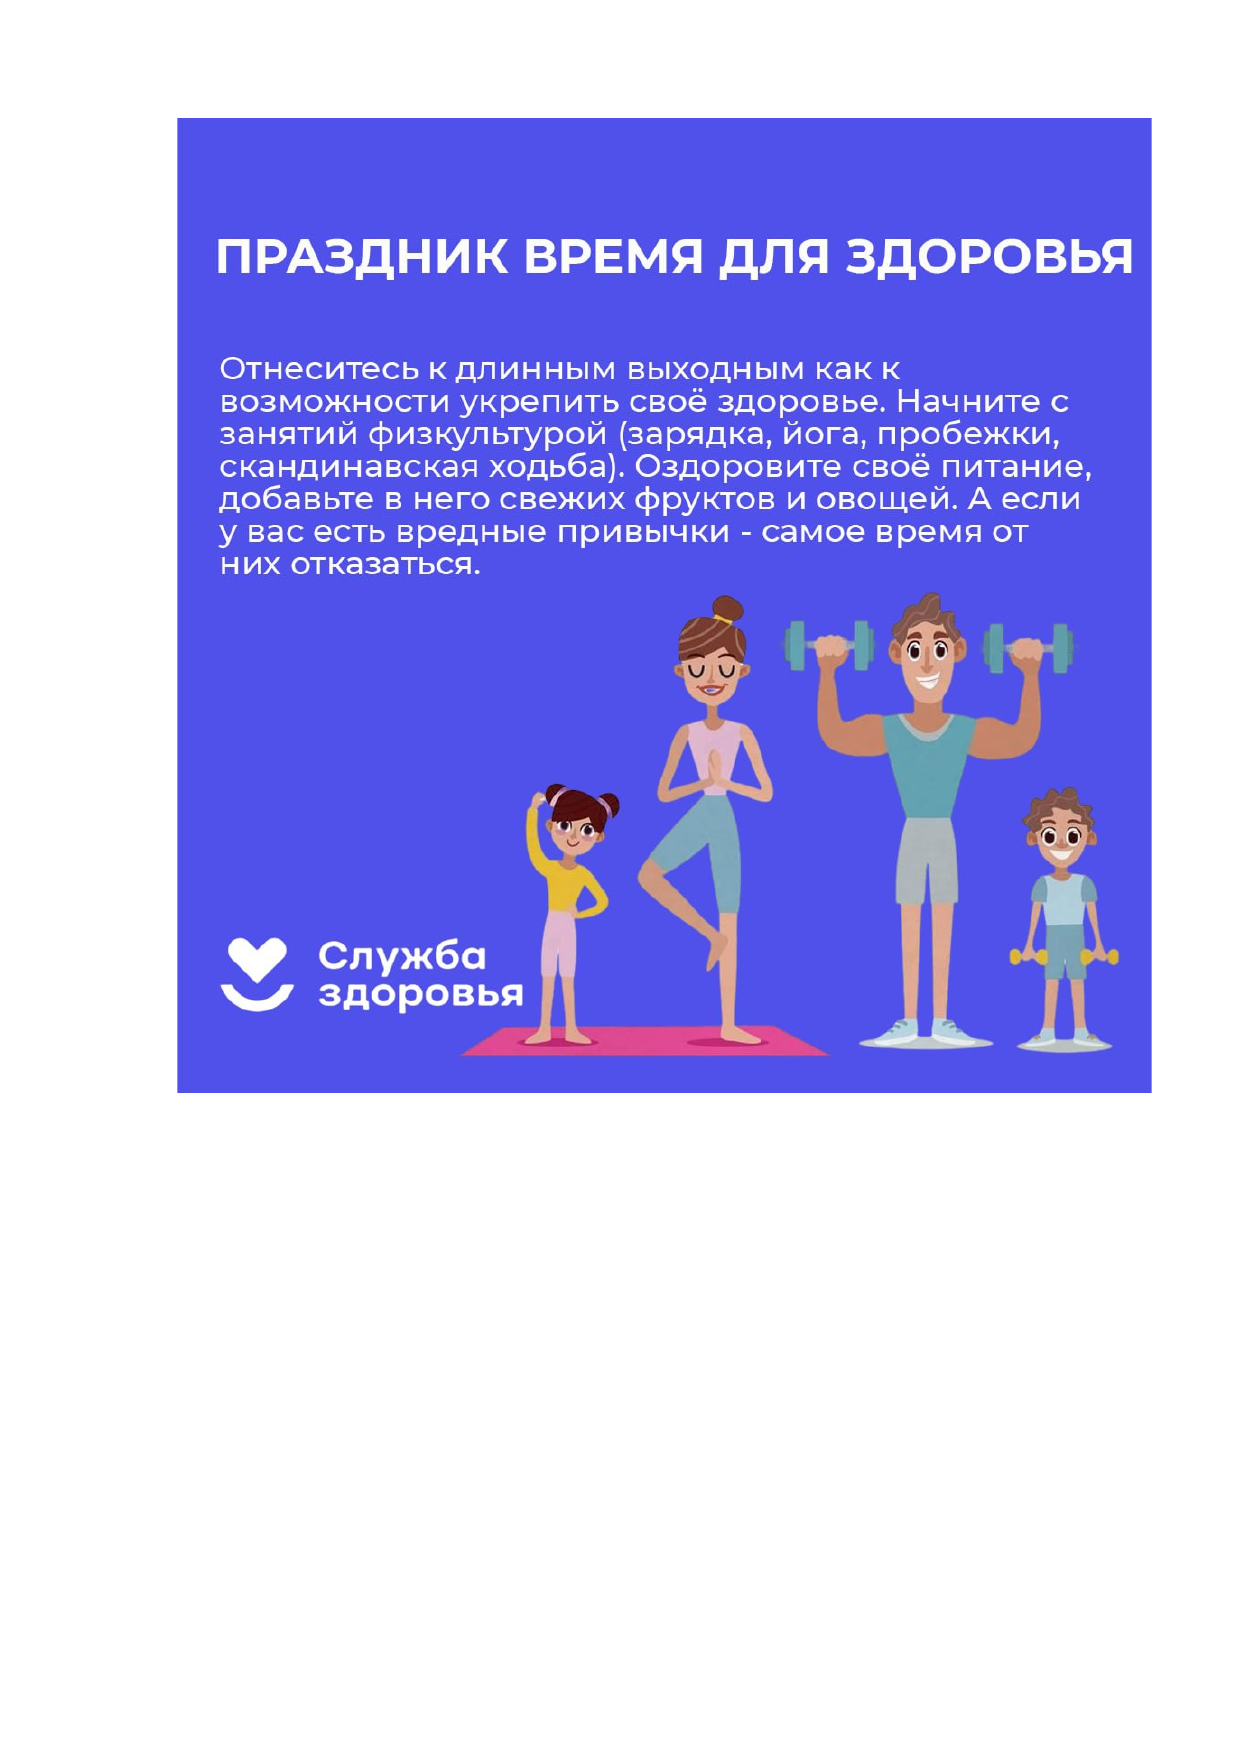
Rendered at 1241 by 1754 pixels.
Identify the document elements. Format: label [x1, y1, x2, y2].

picture [177, 118, 1152, 1093]
